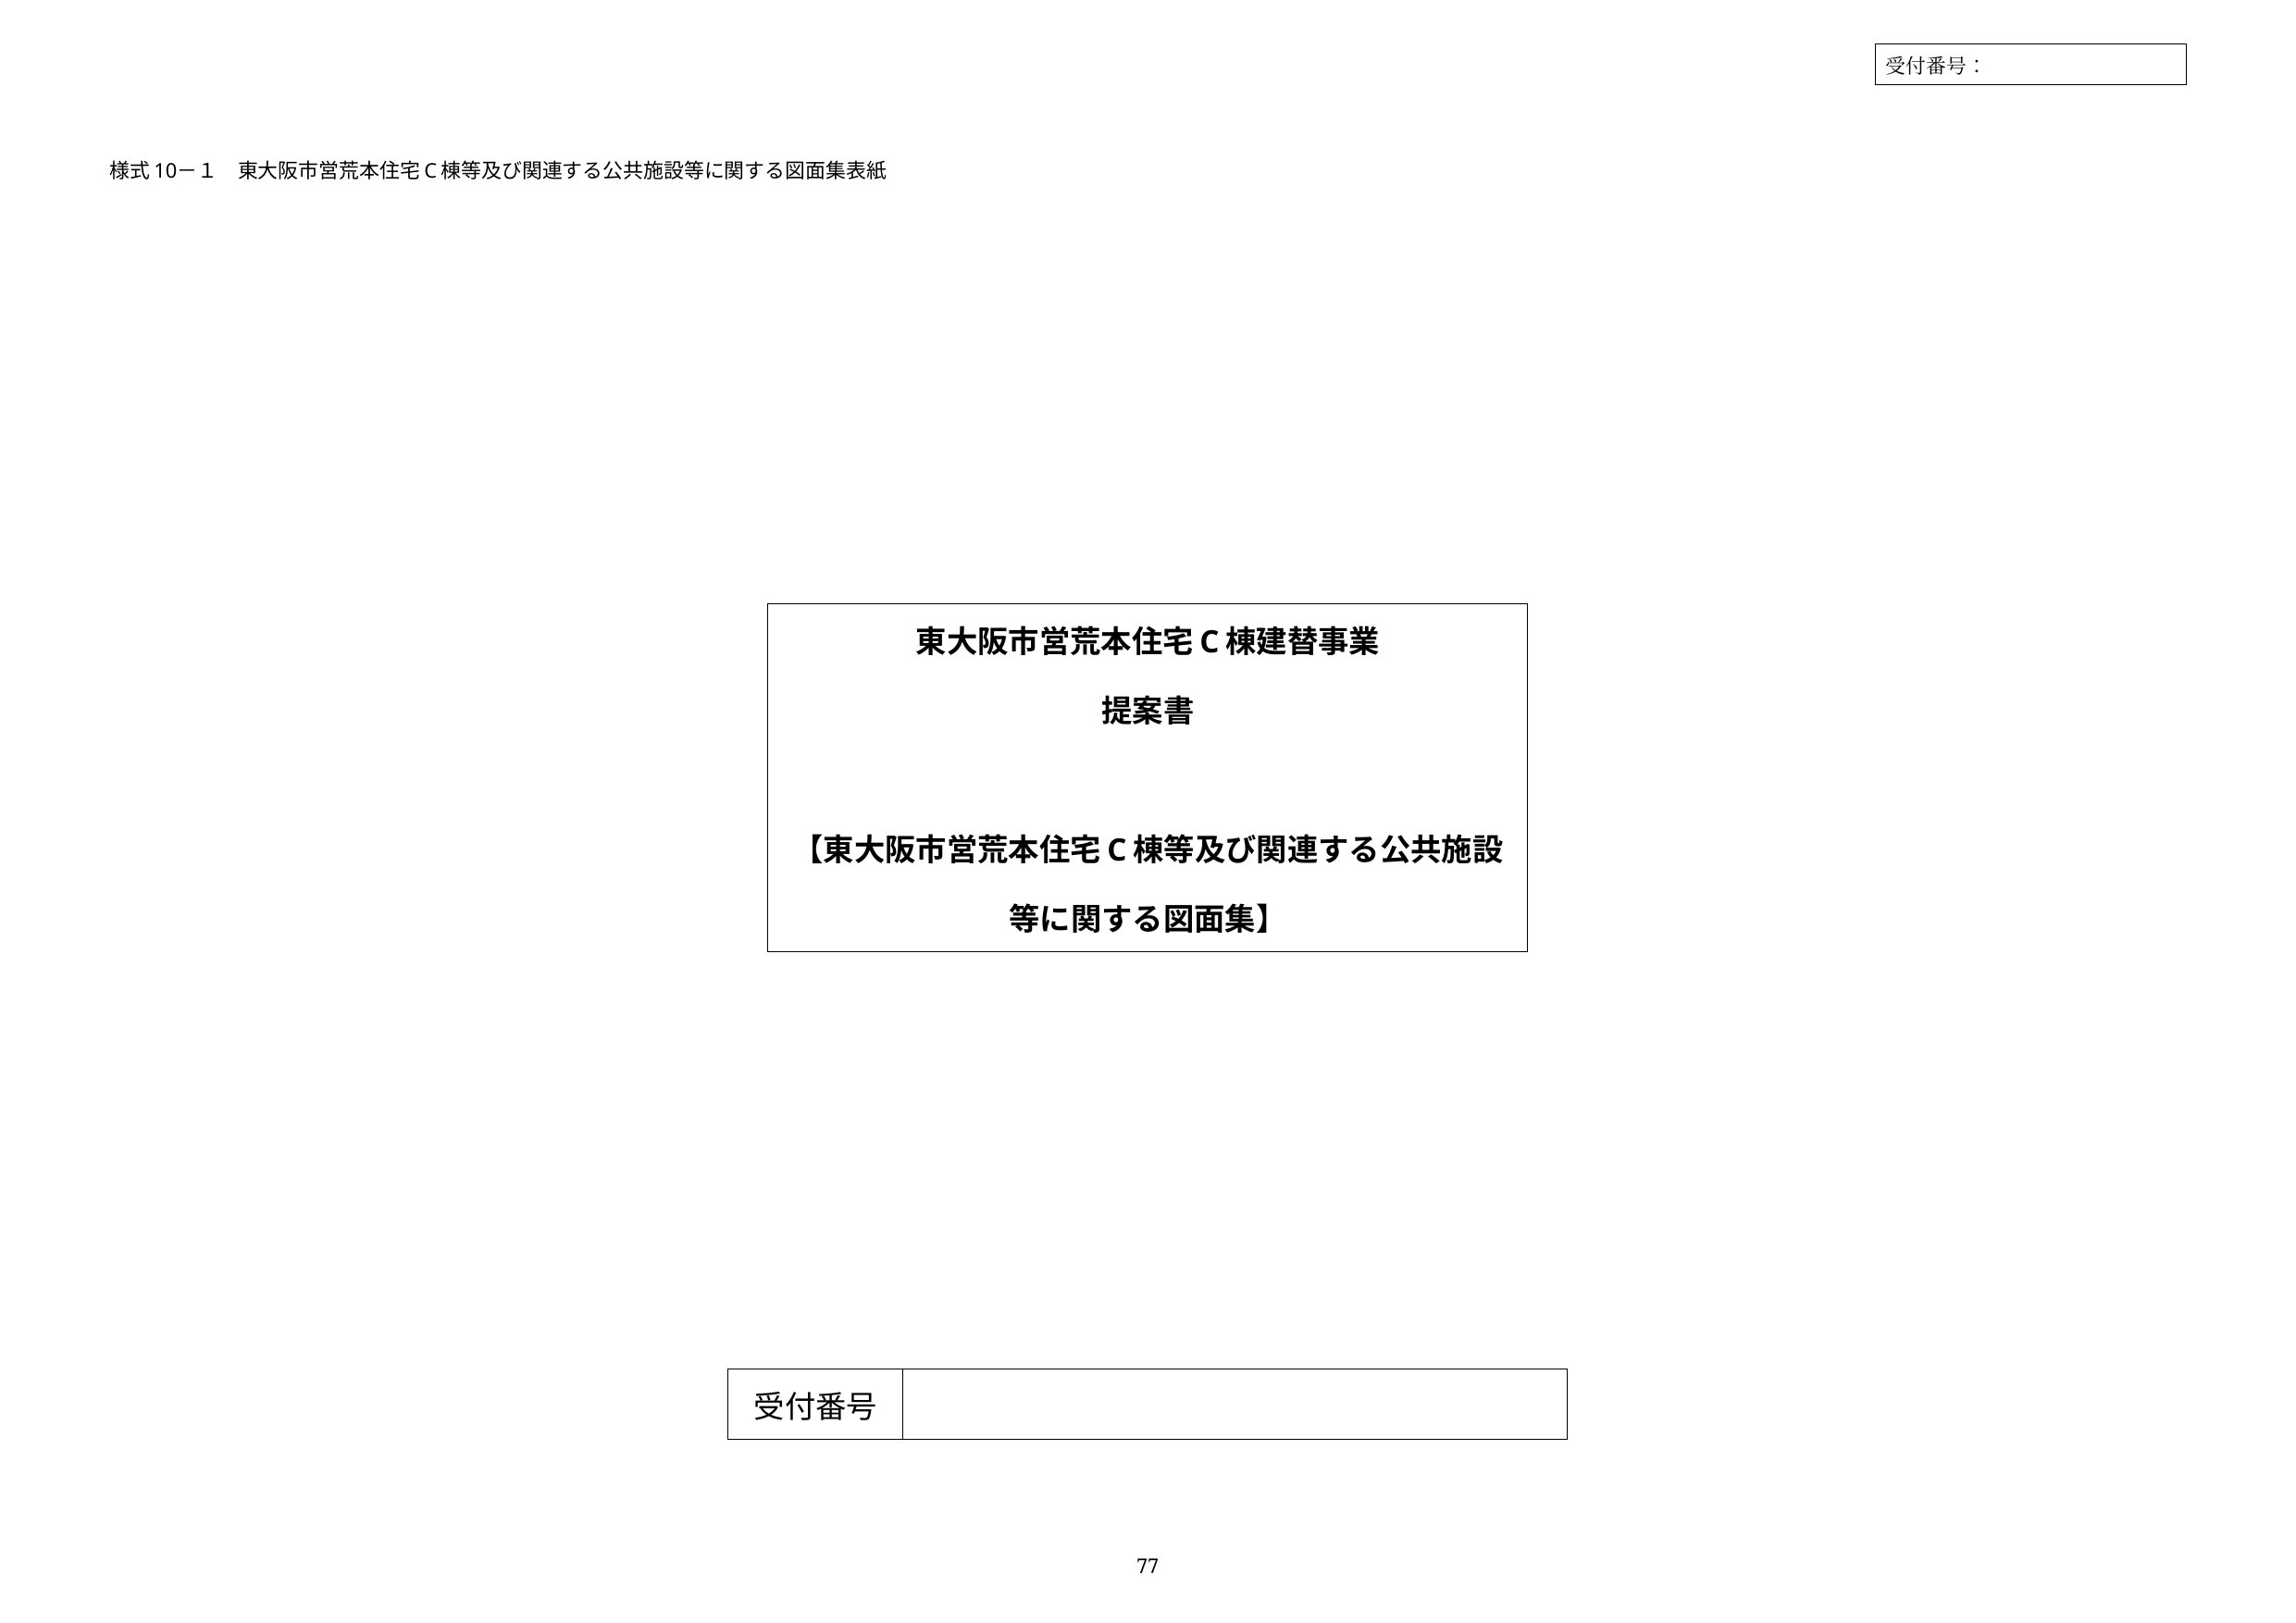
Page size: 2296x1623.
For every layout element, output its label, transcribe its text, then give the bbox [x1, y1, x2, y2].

table_header 東大阪市営荒本住宅C棟建替事業 提案書 【東大阪市営荒本住宅C棟等及び関連する公共施設等に関する図面集】 [768, 604, 1527, 951]
subtitle 様式10－１ 東大阪市営荒本住宅C棟等及び関連する公共施設等に関する図面集表紙 [109, 152, 2186, 187]
table_header 受付番号 [728, 1369, 902, 1439]
table_header [903, 1369, 1567, 1439]
